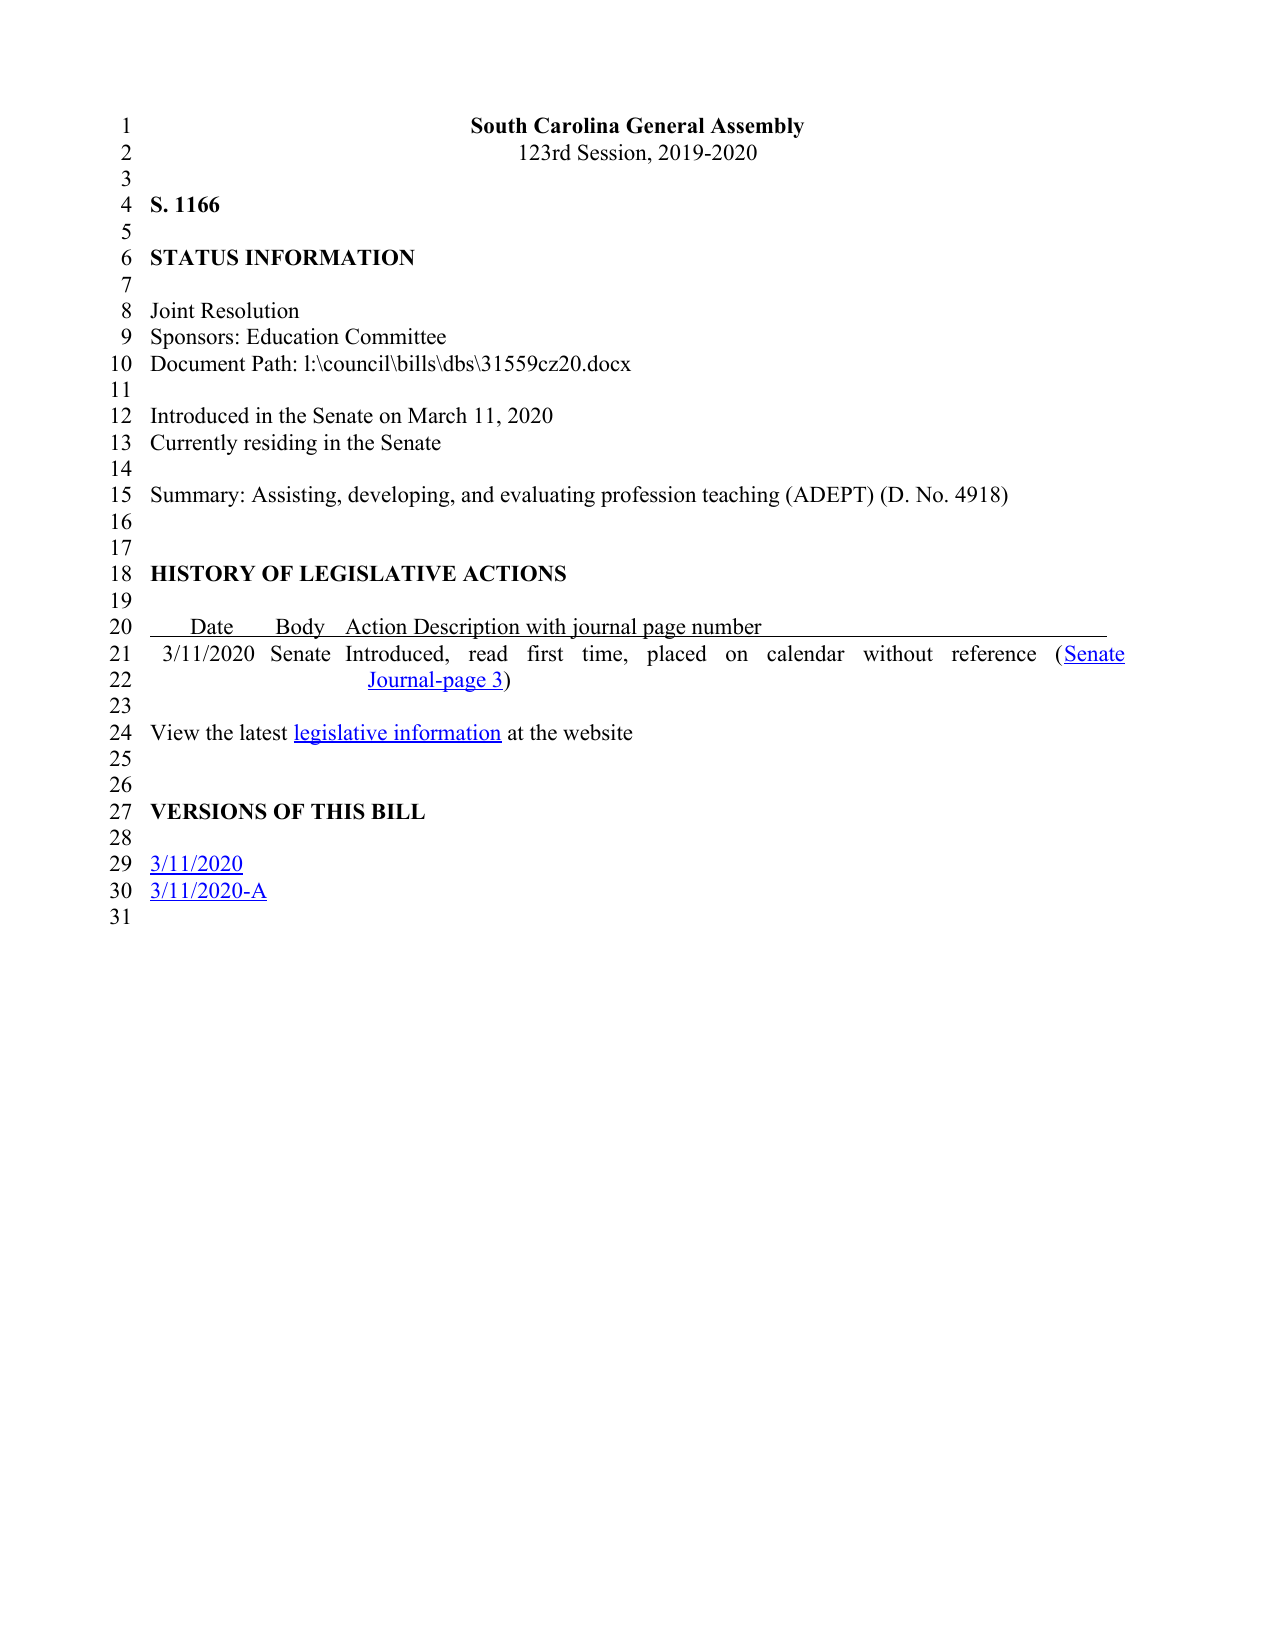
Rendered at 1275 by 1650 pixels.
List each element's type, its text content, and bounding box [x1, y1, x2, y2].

text Introduced in the Senate on March 11, 2020 [150, 402, 1125, 429]
text Currently residing in the Senate [150, 429, 1125, 455]
text 3/11/2020-A [150, 877, 1125, 903]
text 3/11/2020 [150, 850, 1125, 877]
text HISTORY OF LEGISLATIVE ACTIONS [150, 561, 1125, 587]
text View the latest legislative information at the website [150, 719, 1125, 745]
text 3/11/2020 Senate Introduced, read first time, placed on calendar without reference (Senate Journal-page 3) [150, 639, 1125, 692]
text Document Path: l:\council\bills\dbs\31559cz20.docx [150, 350, 1125, 376]
text VERSIONS OF THIS BILL [150, 798, 1125, 824]
text Sponsors: Education Committee [150, 323, 1125, 350]
text 123rd Session, 2019-2020 [150, 139, 1125, 165]
text Summary: Assisting, developing, and evaluating profession teaching (ADEPT) (D. No. 4918) [150, 481, 1125, 508]
text South Carolina General Assembly [150, 112, 1125, 139]
text Joint Resolution [150, 297, 1125, 323]
text Date Body Action Description with journal page number [150, 613, 1125, 639]
text STATUS INFORMATION [150, 244, 1125, 271]
text S. 1166 [150, 192, 1125, 218]
